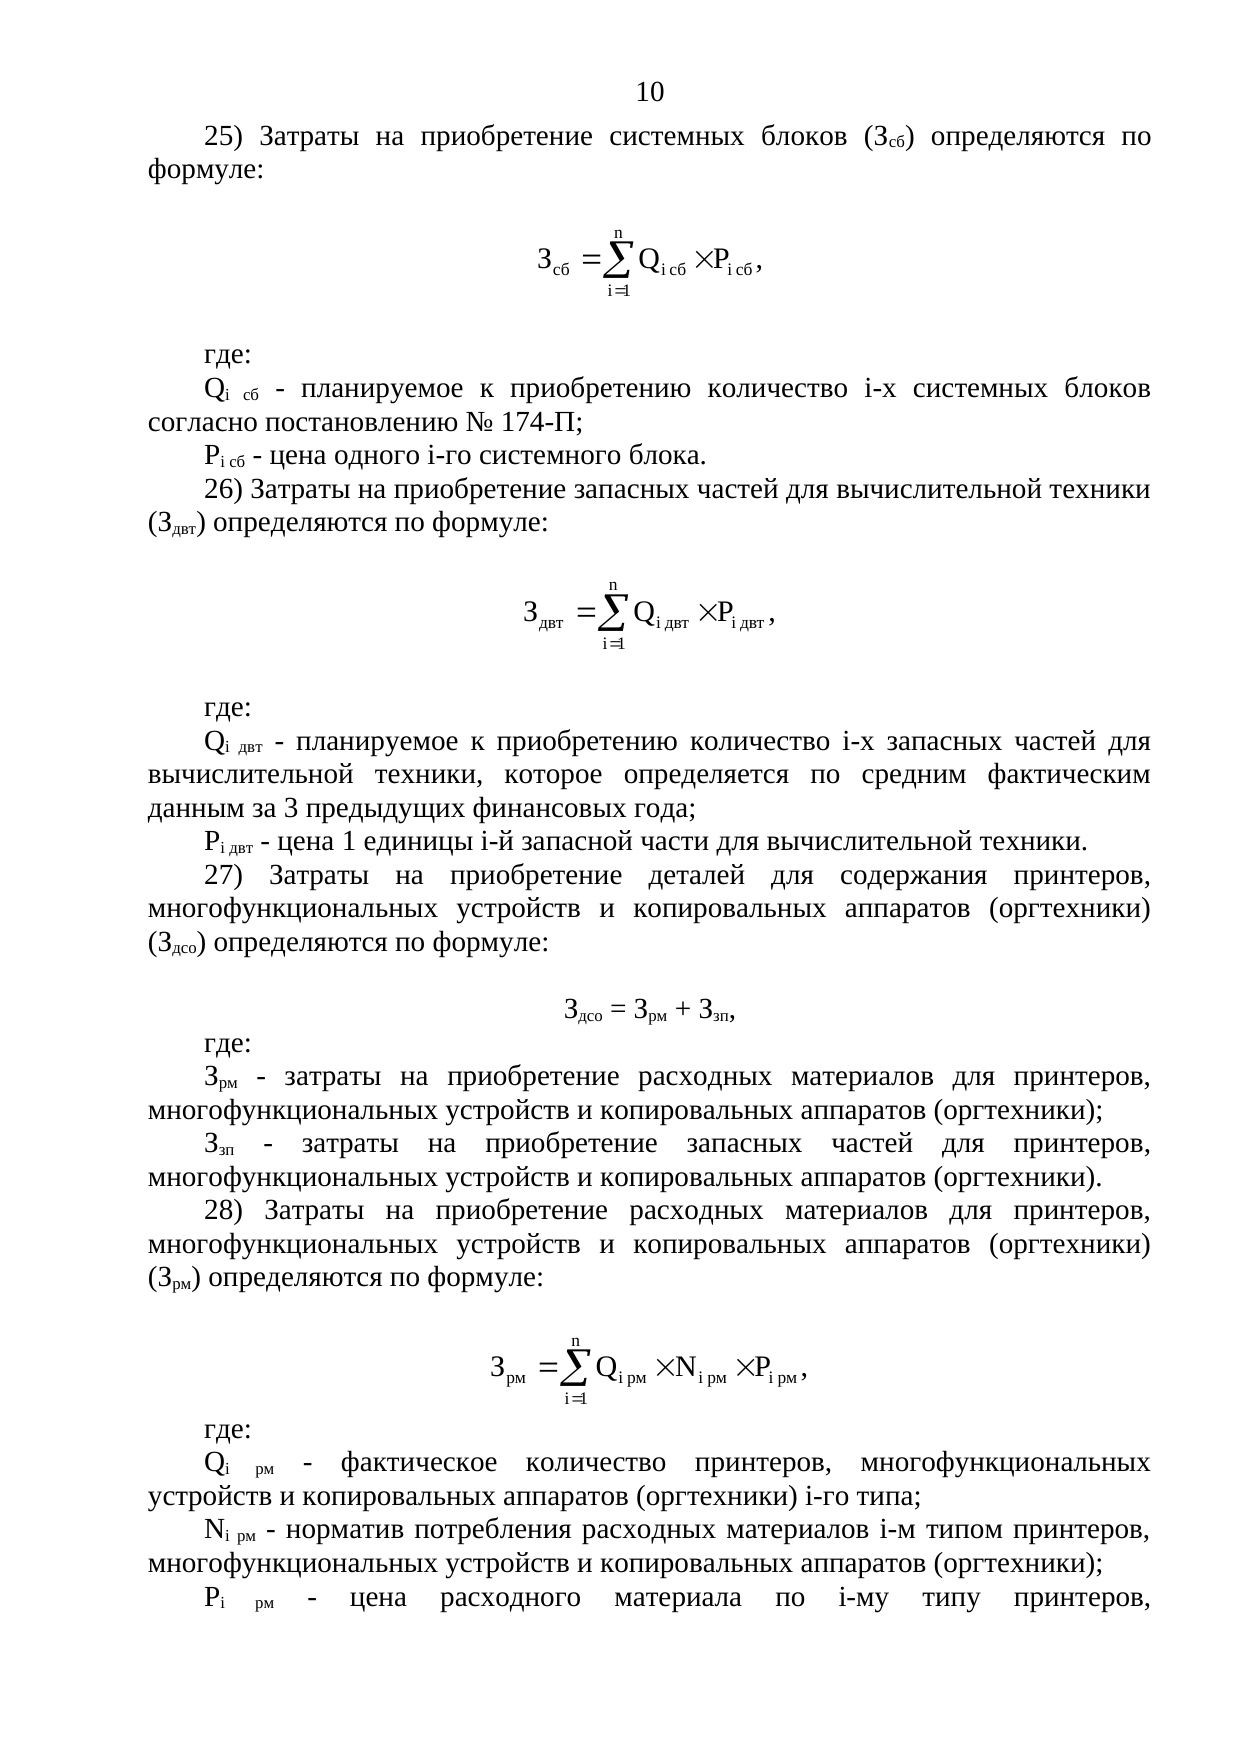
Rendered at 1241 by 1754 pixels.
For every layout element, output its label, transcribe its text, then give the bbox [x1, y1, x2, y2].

text Здсо = Зрм + Ззп, [148, 991, 1152, 1025]
text где: [148, 337, 1152, 370]
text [148, 1579, 1152, 1612]
text где: [148, 1411, 1152, 1444]
text Qi рм - фактическое количество принтеров, многофункциональных устройств и копировальных аппаратов (оргтехники) i-го типа; [148, 1444, 1152, 1512]
text Qi двт - планируемое к приобретению количество i-х запасных частей для вычислительной техники, которое определяется по средним фактическим данным за 3 предыдущих финансовых года; [148, 723, 1152, 823]
text Qi сб - планируемое к приобретению количество i-х системных блоков согласно постановлению № 174-П; [148, 370, 1152, 437]
text Зрм - затраты на приобретение расходных материалов для принтеров, многофункциональных устройств и копировальных аппаратов (оргтехники); [148, 1058, 1152, 1125]
text где: [148, 689, 1152, 723]
text 25) Затраты на приобретение системных блоков (Зсб) определяются по формуле: [148, 118, 1152, 185]
text Ззп - затраты на приобретение запасных частей для принтеров, многофункциональных устройств и копировальных аппаратов (оргтехники). [148, 1125, 1152, 1192]
text где: [148, 1025, 1152, 1058]
text Pi сб - цена одного i-го системного блока. [148, 437, 1152, 471]
text 27) Затраты на приобретение деталей для содержания принтеров, многофункциональных устройств и копировальных аппаратов (оргтехники) (Здсо) определяются по формуле: [148, 857, 1152, 958]
text Ni рм - норматив потребления расходных материалов i-м типом принтеров, многофункциональных устройств и копировальных аппаратов (оргтехники); [148, 1512, 1152, 1579]
text Pi двт - цена 1 единицы i-й запасной части для вычислительной техники. [148, 823, 1152, 857]
text 26) Затраты на приобретение запасных частей для вычислительной техники (Здвт) определяются по формуле: [148, 471, 1152, 538]
text 28) Затраты на приобретение расходных материалов для принтеров, многофункциональных устройств и копировальных аппаратов (оргтехники) (Зрм) определяются по формуле: [148, 1192, 1152, 1293]
